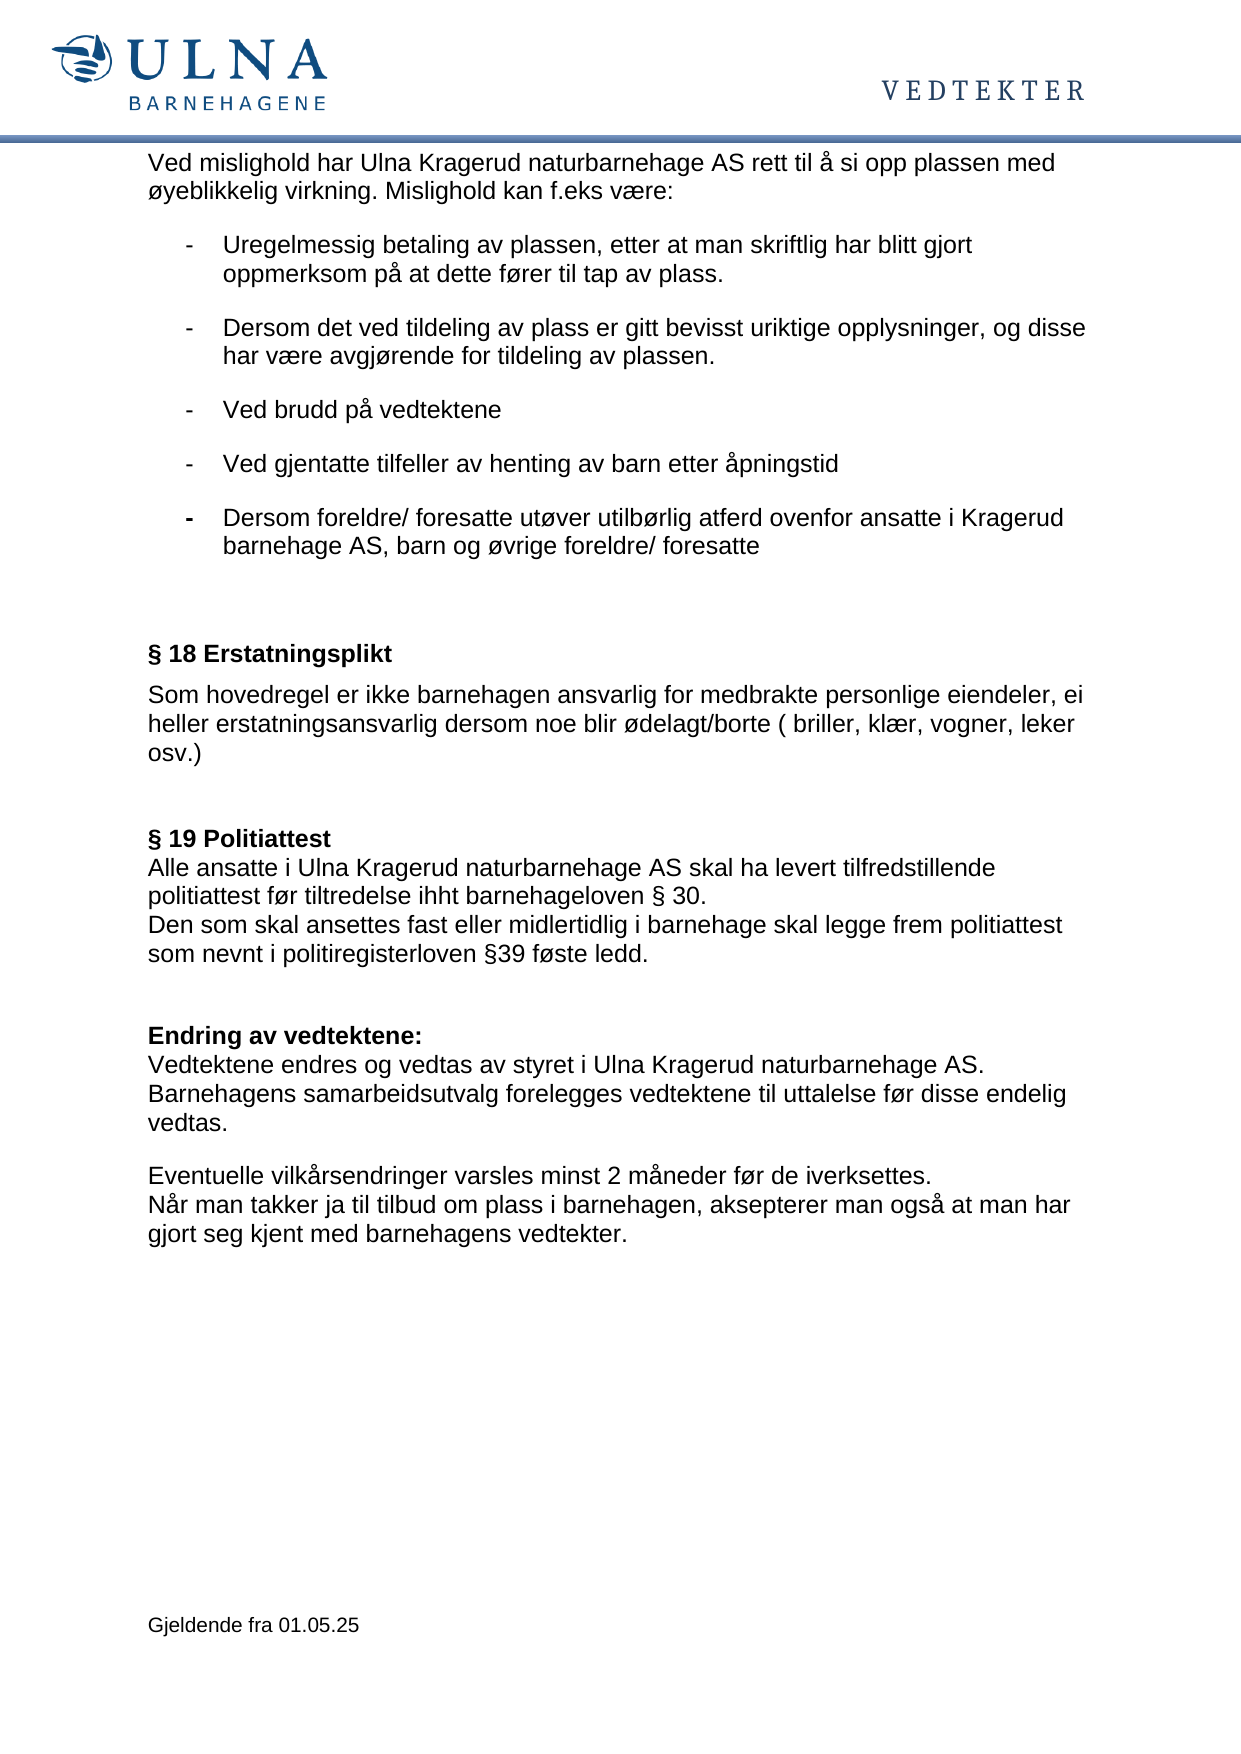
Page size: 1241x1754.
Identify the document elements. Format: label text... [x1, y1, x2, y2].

picture [45, 24, 334, 122]
list Dersom foreldre/ foresatte utøver utilbørlig atferd ovenfor ansatte i Kragerud barnehage AS, barn og øvrige foreldre/ foresatte [185, 503, 1093, 560]
list Ved gjentatte tilfeller av henting av barn etter åpningstid [185, 449, 1093, 478]
text Endring av vedtektene: Vedtektene endres og vedtas av styret i Ulna Kragerud naturbarnehage AS. Barnehagens samarbeidsutvalg forelegges vedtektene til uttalelse før disse endelig vedtas. [148, 1021, 1093, 1136]
list Ved brudd på vedtektene [185, 395, 1093, 424]
text Som hovedregel er ikke barnehagen ansvarlig for medbrakte personlige eiendeler, ei heller erstatningsansvarlig dersom noe blir ødelagt/borte ( briller, klær, vogner, leker osv.) [148, 680, 1093, 766]
text § 18 Erstatningsplikt [148, 639, 1093, 668]
text § 19 Politiattest Alle ansatte i Ulna Kragerud naturbarnehage AS skal ha levert tilfredstillende politiattest før tiltredelse ihht barnehageloven § 30. [148, 824, 1093, 910]
text Den som skal ansettes fast eller midlertidlig i barnehage skal legge frem politiattest som nevnt i politiregisterloven §39 føste ledd. [148, 910, 1093, 968]
text Eventuelle vilkårsendringer varsles minst 2 måneder før de iverksettes. [148, 1161, 1093, 1190]
text Ved mislighold har Ulna Kragerud naturbarnehage AS rett til å si opp plassen med øyeblikkelig virkning. Mislighold kan f.eks være: [148, 148, 1093, 205]
list Uregelmessig betaling av plassen, etter at man skriftlig har blitt gjort oppmerksom på at dette fører til tap av plass. [185, 230, 1093, 288]
text Når man takker ja til tilbud om plass i barnehagen, aksepterer man også at man har gjort seg kjent med barnehagens vedtekter. [148, 1190, 1093, 1248]
list Dersom det ved tildeling av plass er gitt bevisst uriktige opplysninger, og disse har være avgjørende for tildeling av plassen. [185, 313, 1093, 370]
